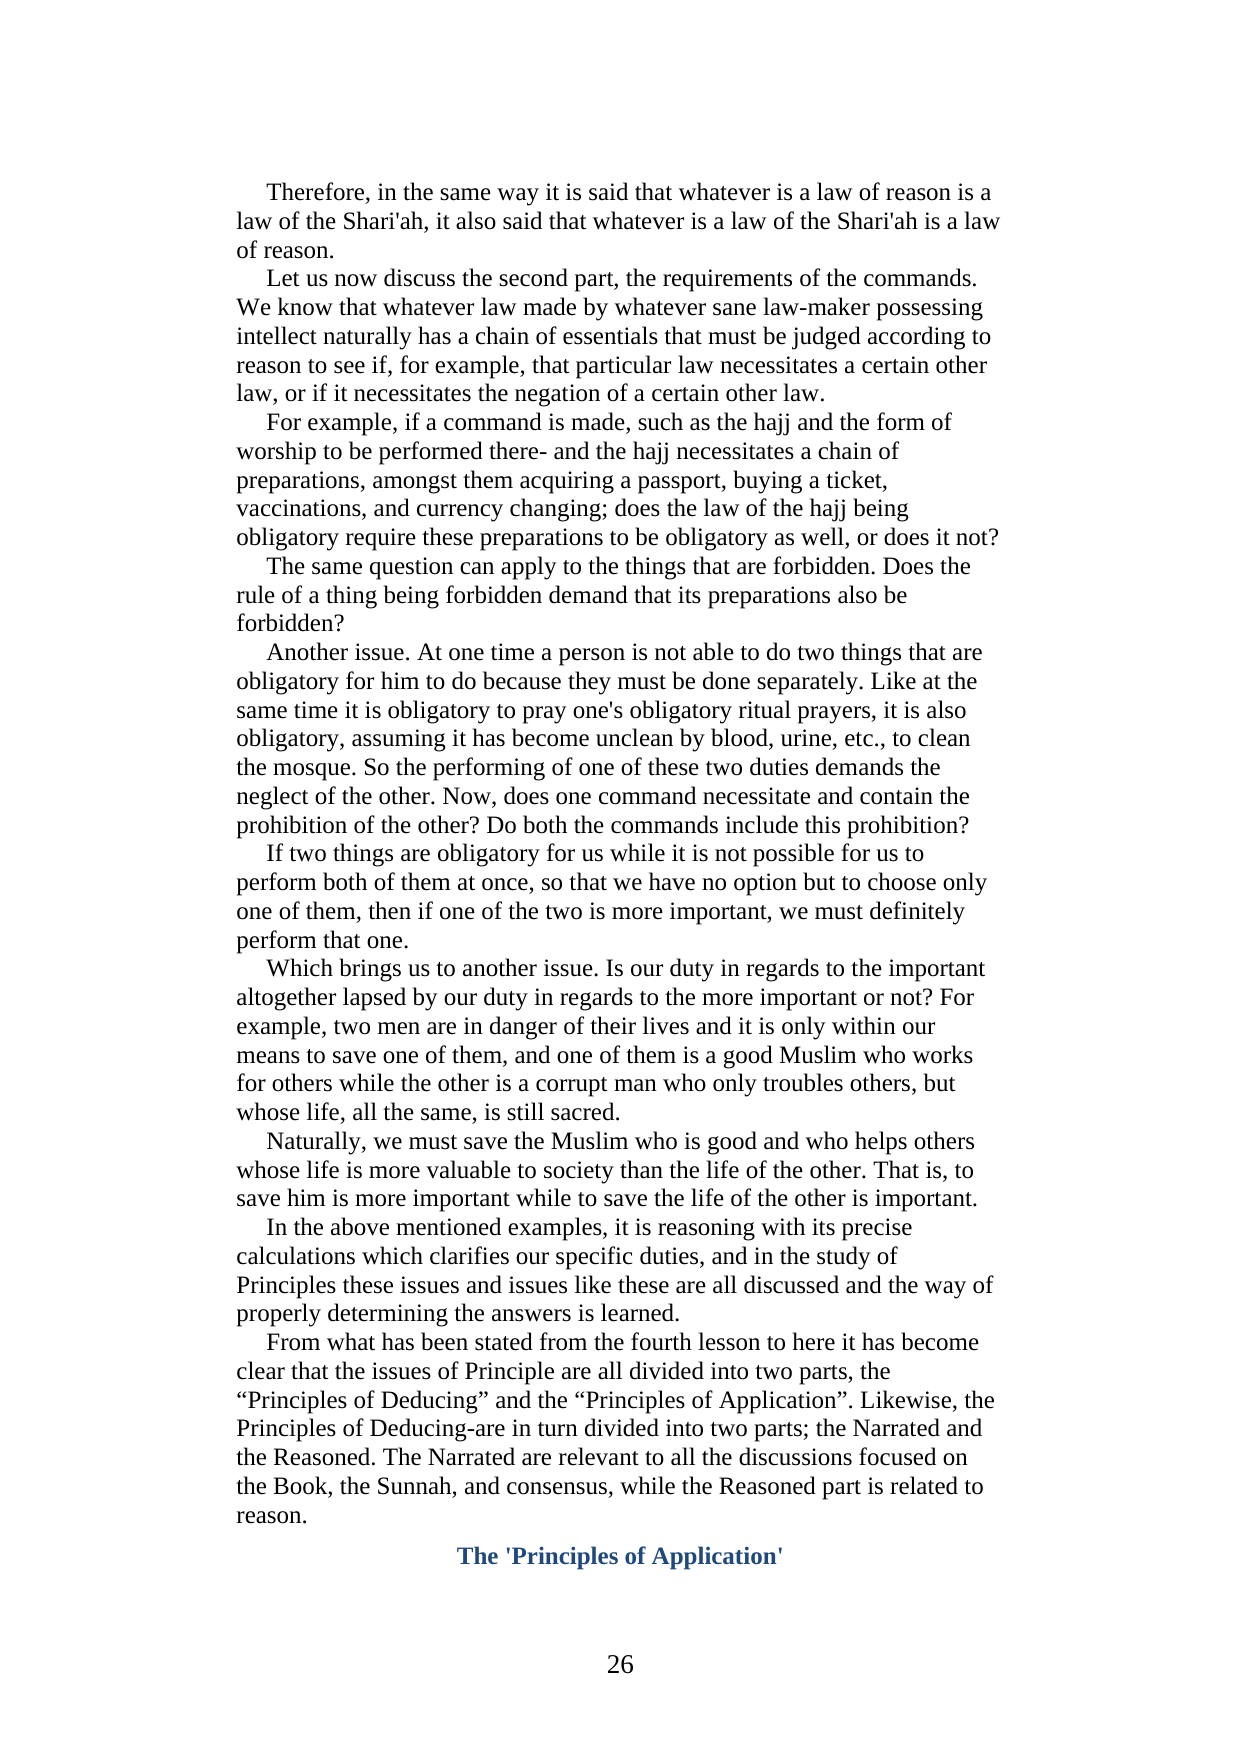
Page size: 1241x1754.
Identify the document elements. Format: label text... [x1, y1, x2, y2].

text Let us now discuss the second part, the requirements of the commands. We know that whatever law made by whatever sane law-maker possessing intellect naturally has a chain of essentials that must be judged according to reason to see if, for example, that particular law necessitates a certain other law, or if it necessitates the negation of a certain other law. [236, 263, 1004, 407]
text The same question can apply to the things that are forbidden. Does the rule of a thing being forbidden demand that its preparations also be forbidden? [236, 551, 1004, 637]
text Therefore, in the same way it is said that whatever is a law of reason is a law of the Shari'ah, it also said that whatever is a law of the Shari'ah is a law of reason. [236, 177, 1004, 263]
text For example, if a command is made, such as the hajj and the form of worship to be performed there- and the hajj necessitates a chain of preparations, amongst them acquiring a passport, buying a ticket, vaccinations, and currency changing; does the law of the hajj being obligatory require these preparations to be obligatory as well, or does it not? [236, 407, 1004, 551]
text Naturally, we must save the Muslim who is good and who helps others whose life is more valuable to society than the life of the other. That is, to save him is more important while to save the life of the other is important. [236, 1126, 1004, 1212]
text Which brings us to another issue. Is our duty in regards to the important altogether lapsed by our duty in regards to the more important or not? For example, two men are in danger of their lives and it is only within our means to save one of them, and one of them is a good Muslim who works for others while the other is a corrupt man who only troubles others, but whose life, all the same, is still sacred. [236, 953, 1004, 1126]
text From what has been stated from the fourth lesson to here it has become clear that the issues of Principle are all divided into two parts, the “Principles of Deducing” and the “Principles of Application”. Likewise, the Principles of Deducing-are in turn divided into two parts; the Narrated and the Reasoned. The Narrated are relevant to all the discussions focused on the Book, the Sunnah, and consensus, while the Reasoned part is related to reason. [236, 1327, 1004, 1528]
text If two things are obligatory for us while it is not possible for us to perform both of them at once, so that we have no option but to choose only one of them, then if one of the two is more important, we must definitely perform that one. [236, 838, 1004, 953]
text In the above mentioned examples, it is reasoning with its precise calculations which clarifies our specific duties, and in the study of Principles these issues and issues like these are all discussed and the way of properly determining the answers is learned. [236, 1212, 1004, 1327]
subtitle The 'Principles of Application' [236, 1541, 1004, 1570]
text Another issue. At one time a person is not able to do two things that are obligatory for him to do because they must be done separately. Like at the same time it is obligatory to pray one's obligatory ritual prayers, it is also obligatory, assuming it has become unclean by blood, urine, etc., to clean the mosque. So the performing of one of these two duties demands the neglect of the other. Now, does one command necessitate and contain the prohibition of the other? Do both the commands include this prohibition? [236, 637, 1004, 838]
